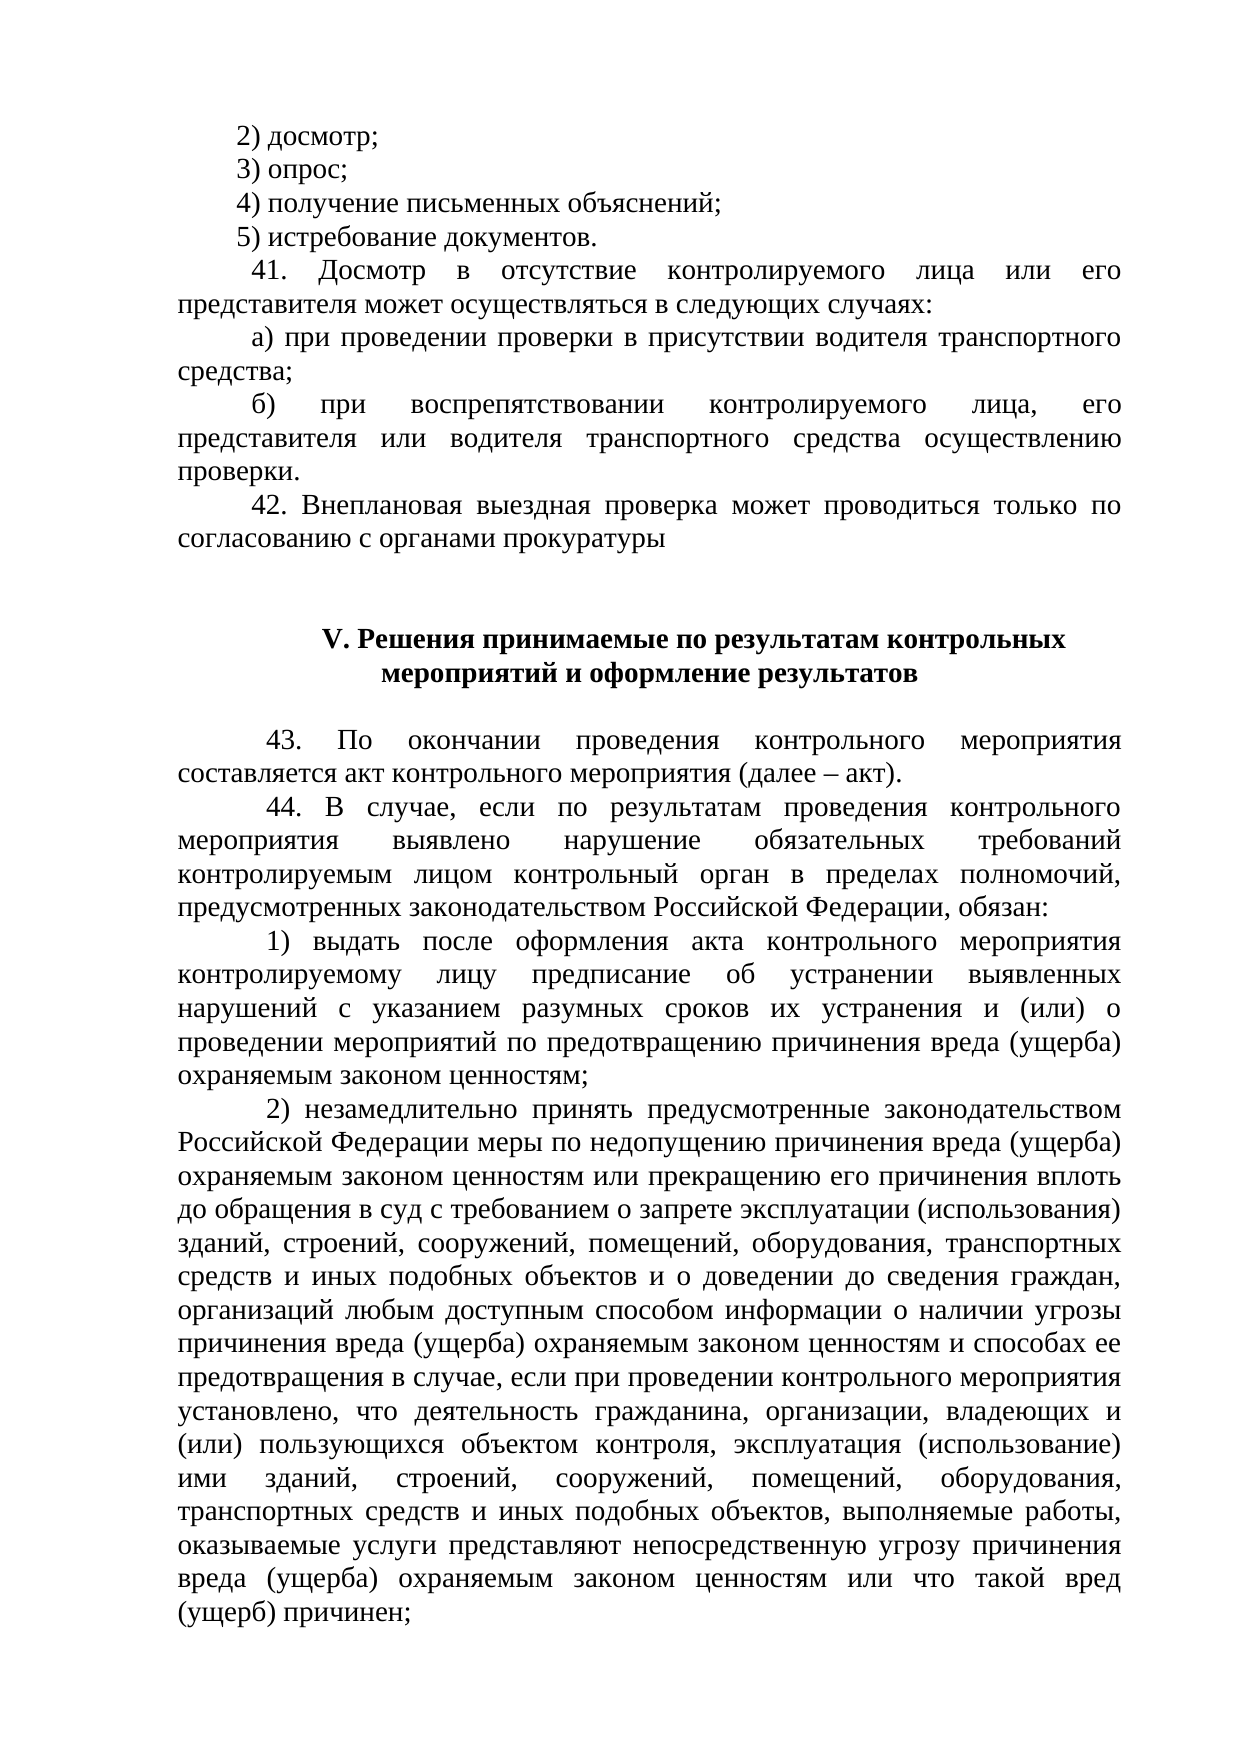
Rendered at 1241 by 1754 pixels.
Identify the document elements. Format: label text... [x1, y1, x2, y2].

text 42. Внеплановая выездная проверка может проводиться только по согласованию с органами прокуратуры [177, 487, 1122, 554]
text V. Решения принимаемые по результатам контрольных мероприятий и оформление результатов [177, 621, 1122, 688]
text 43. По окончании проведения контрольного мероприятия составляется акт контрольного мероприятия (далее – акт). [177, 722, 1122, 789]
text 4) получение письменных объяснений; [177, 185, 1122, 219]
text 1) выдать после оформления акта контрольного мероприятия контролируемому лицу предписание об устранении выявленных нарушений с указанием разумных сроков их устранения и (или) о проведении мероприятий по предотвращению причинения вреда (ущерба) охраняемым законом ценностям; [177, 923, 1122, 1091]
text 5) истребование документов. [177, 219, 1122, 252]
text 44. В случае, если по результатам проведения контрольного мероприятия выявлено нарушение обязательных требований контролируемым лицом контрольный орган в пределах полномочий, предусмотренных законодательством Российской Федерации, обязан: [177, 789, 1122, 923]
text 2) незамедлительно принять предусмотренные законодательством Российской Федерации меры по недопущению причинения вреда (ущерба) охраняемым законом ценностям или прекращению его причинения вплоть до обращения в суд с требованием о запрете эксплуатации (использования) зданий, строений, сооружений, помещений, оборудования, транспортных средств и иных подобных объектов и о доведении до сведения граждан, организаций любым доступным способом информации о наличии угрозы причинения вреда (ущерба) охраняемым законом ценностям и способах ее предотвращения в случае, если при проведении контрольного мероприятия установлено, что деятельность гражданина, организации, владеющих и (или) пользующихся объектом контроля, эксплуатация (использование) ими зданий, строений, сооружений, помещений, оборудования, транспортных средств и иных подобных объектов, выполняемые работы, оказываемые услуги представляют непосредственную угрозу причинения вреда (ущерба) охраняемым законом ценностям или что такой вред (ущерб) причинен; [177, 1091, 1122, 1627]
text б) при воспрепятствовании контролируемого лица, его представителя или водителя транспортного средства осуществлению проверки. [177, 386, 1122, 487]
text 3) опрос; [177, 152, 1122, 185]
text а) при проведении проверки в присутствии водителя транспортного средства; [177, 319, 1122, 386]
text 2) досмотр; [177, 118, 1122, 152]
text 41. Досмотр в отсутствие контролируемого лица или его представителя может осуществляться в следующих случаях: [177, 252, 1122, 319]
